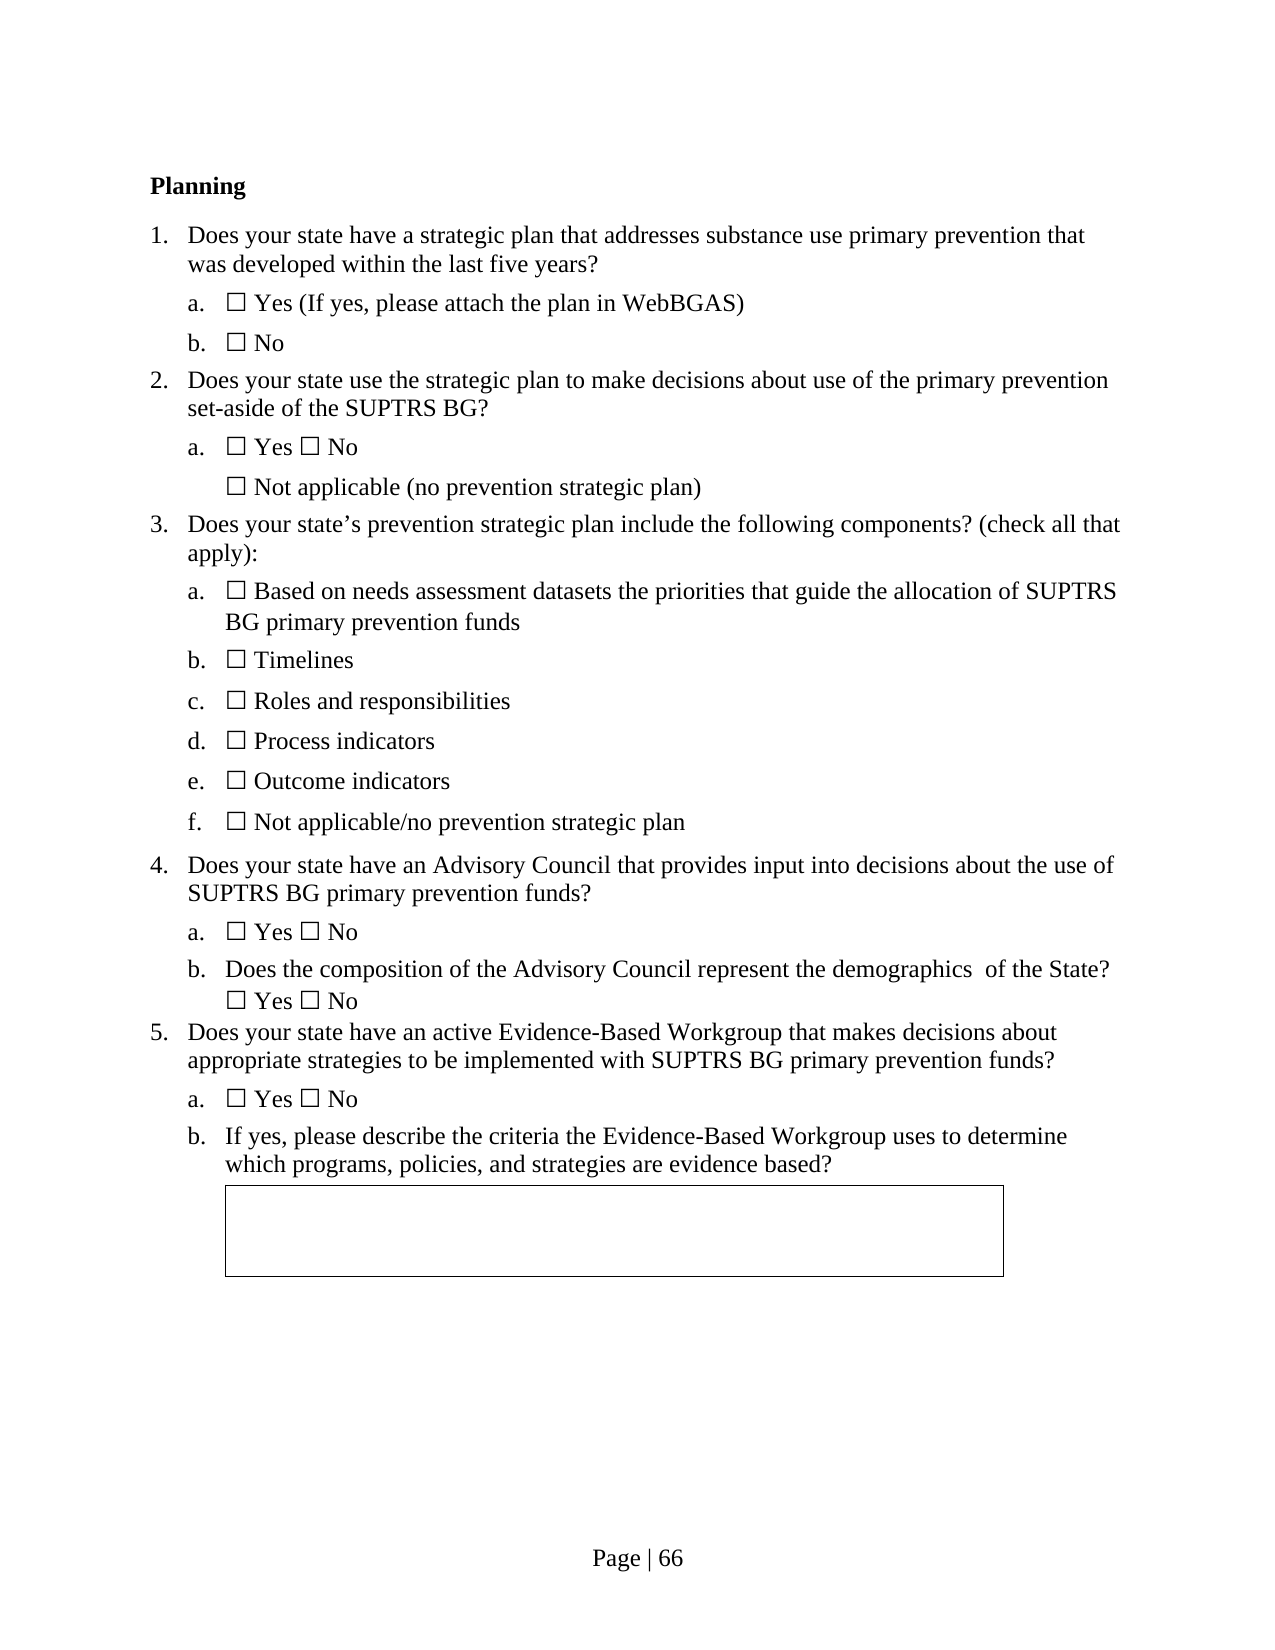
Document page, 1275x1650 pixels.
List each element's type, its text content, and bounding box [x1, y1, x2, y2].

list Does your state have a strategic plan that addresses substance use primary prevention that was developed within the last five years? [150, 220, 1125, 278]
list Yes No [187, 1080, 1125, 1114]
table_header [226, 1186, 1003, 1276]
list No [187, 324, 1125, 358]
list Outcome indicators [187, 763, 1125, 797]
list Yes No [187, 913, 1125, 948]
list Does your state’s prevention strategic plan include the following components? (check all that apply): [150, 509, 1125, 567]
text ☐ Yes ☐ No [150, 983, 1125, 1017]
list Does your state use the strategic plan to make decisions about use of the primary prevention set-aside of the SUPTRS BG? [150, 365, 1125, 422]
text Planning [150, 171, 1125, 199]
list Yes (If yes, please attach the plan in WebBGAS) [187, 284, 1125, 318]
list Timelines [187, 642, 1125, 676]
list Does your state have an active Evidence-Based Workgroup that makes decisions about appropriate strategies to be implemented with SUPTRS BG primary prevention funds? [150, 1017, 1125, 1074]
list Based on needs assessment datasets the priorities that guide the allocation of SUPTRS BG primary prevention funds [187, 573, 1125, 636]
list Not applicable (no prevention strategic plan) [225, 469, 1125, 503]
list Not applicable/no prevention strategic plan [187, 803, 1125, 837]
list Roles and responsibilities [187, 682, 1125, 716]
list Does the composition of the Advisory Council represent the demographics of the State? [187, 954, 1125, 983]
list Process indicators [187, 723, 1125, 757]
list If yes, please describe the criteria the Evidence-Based Workgroup uses to determine which programs, policies, and strategies are evidence based? [187, 1121, 1125, 1178]
list Yes No [187, 428, 1125, 463]
list Does your state have an Advisory Council that provides input into decisions about the use of SUPTRS BG primary prevention funds? [150, 850, 1125, 907]
